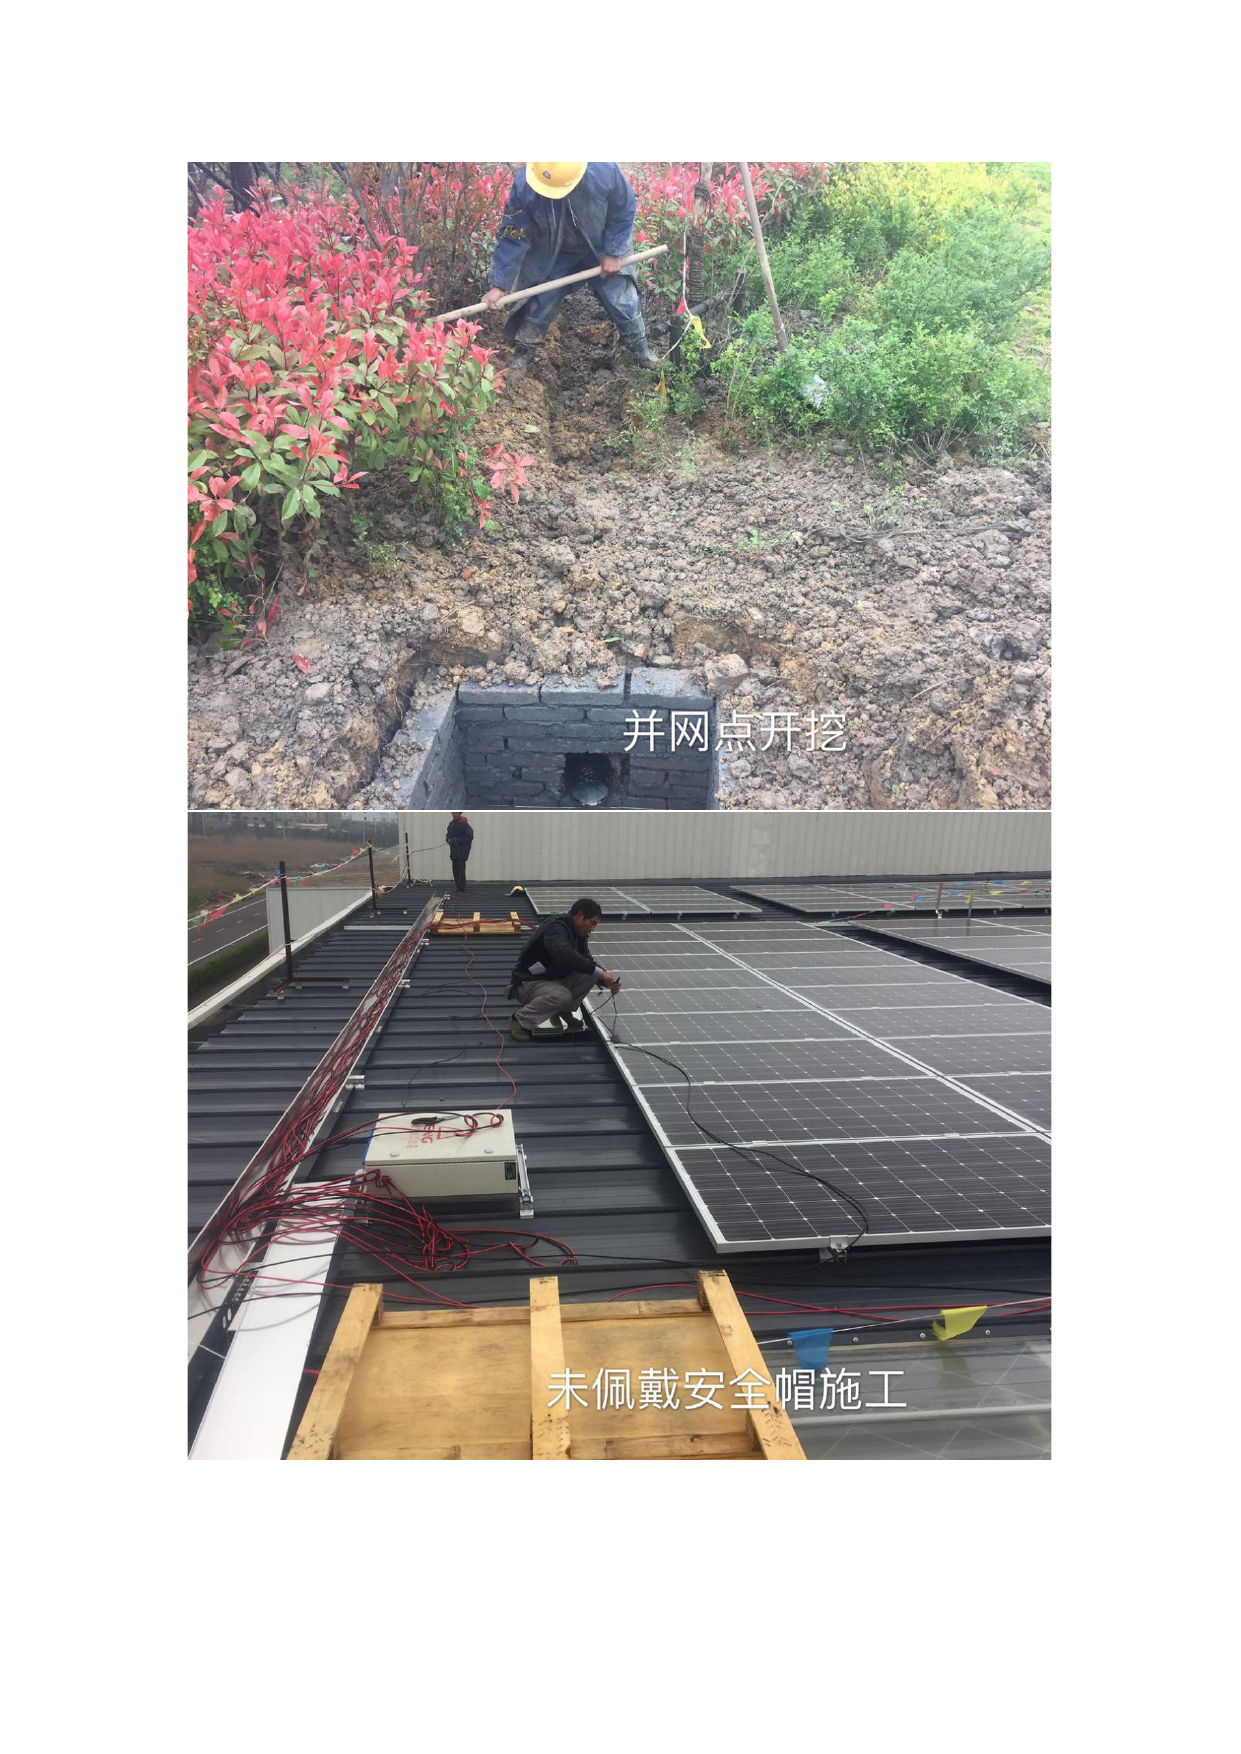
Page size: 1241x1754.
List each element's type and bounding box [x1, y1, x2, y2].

picture [187, 812, 1052, 1460]
picture [187, 162, 1052, 810]
